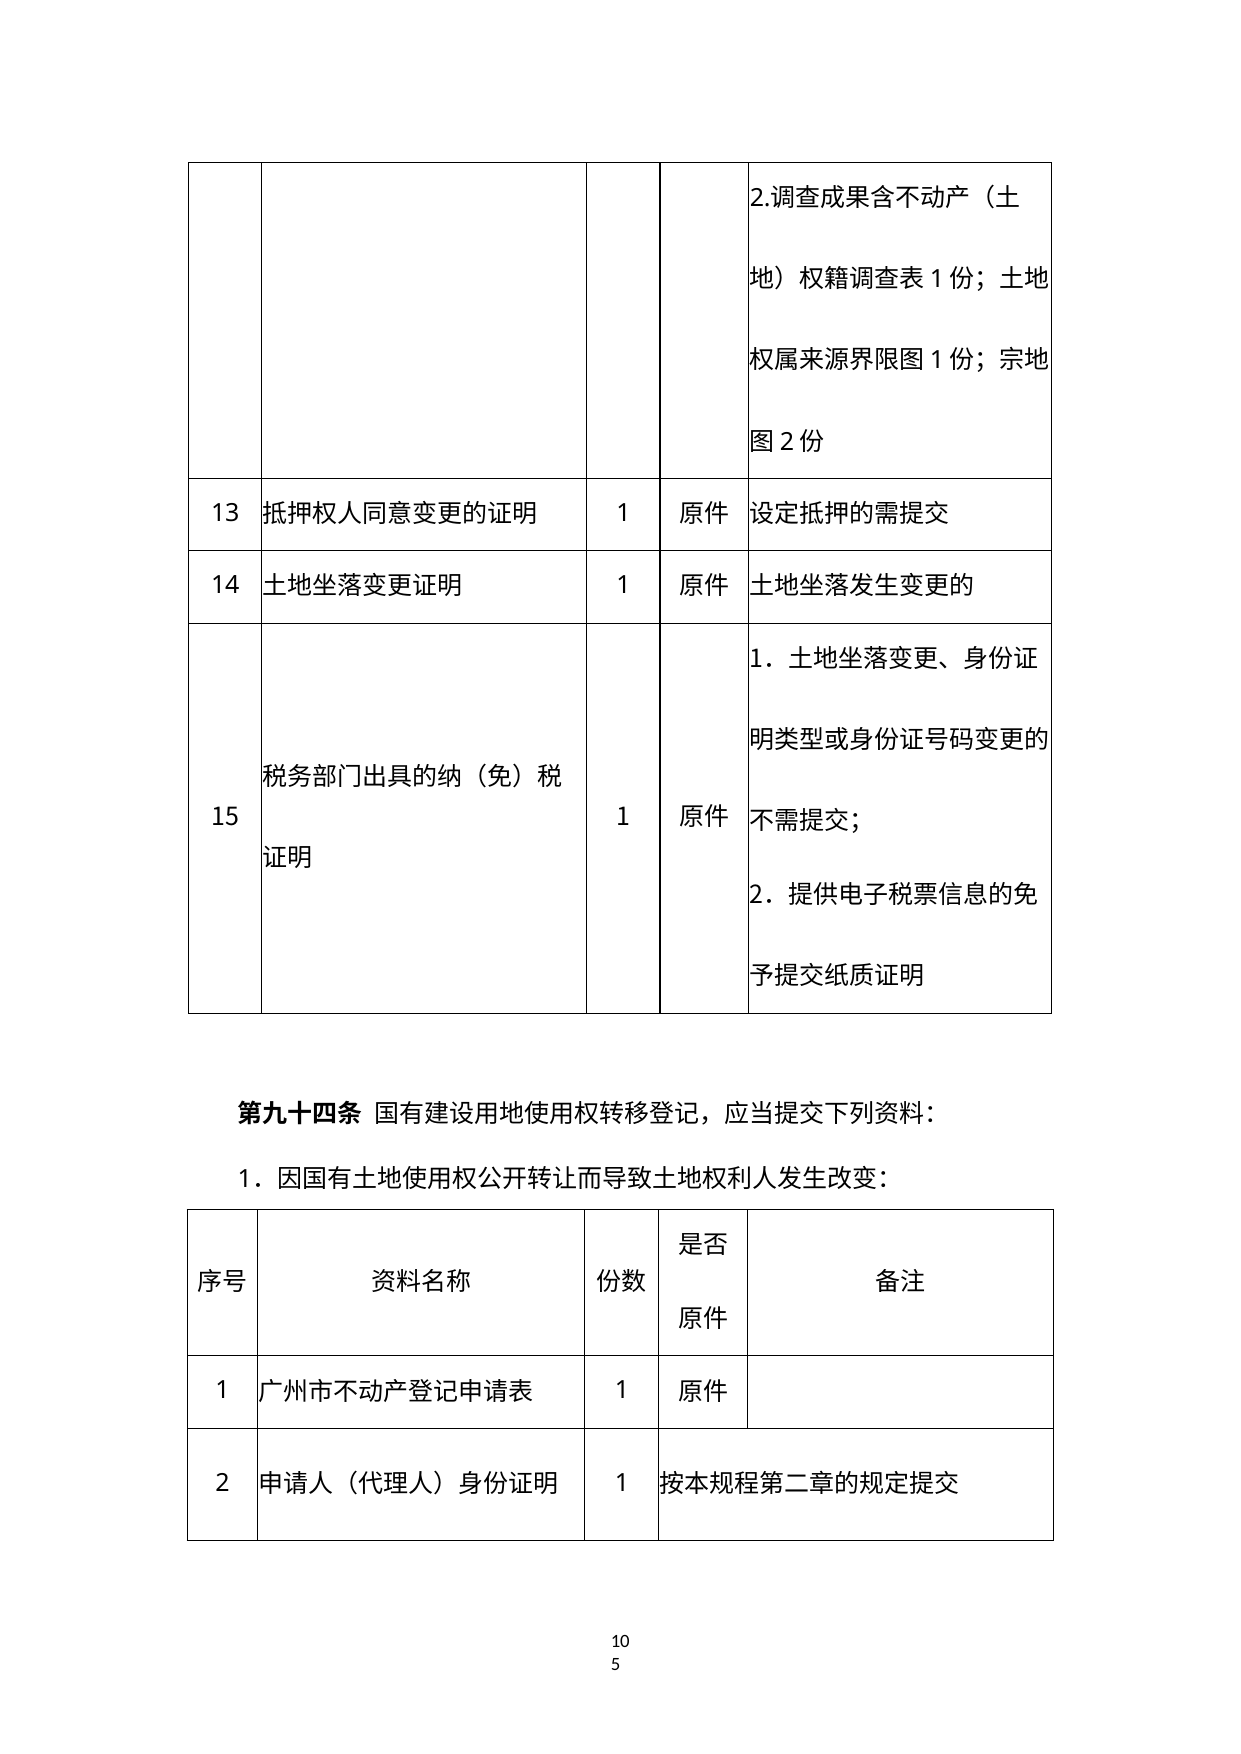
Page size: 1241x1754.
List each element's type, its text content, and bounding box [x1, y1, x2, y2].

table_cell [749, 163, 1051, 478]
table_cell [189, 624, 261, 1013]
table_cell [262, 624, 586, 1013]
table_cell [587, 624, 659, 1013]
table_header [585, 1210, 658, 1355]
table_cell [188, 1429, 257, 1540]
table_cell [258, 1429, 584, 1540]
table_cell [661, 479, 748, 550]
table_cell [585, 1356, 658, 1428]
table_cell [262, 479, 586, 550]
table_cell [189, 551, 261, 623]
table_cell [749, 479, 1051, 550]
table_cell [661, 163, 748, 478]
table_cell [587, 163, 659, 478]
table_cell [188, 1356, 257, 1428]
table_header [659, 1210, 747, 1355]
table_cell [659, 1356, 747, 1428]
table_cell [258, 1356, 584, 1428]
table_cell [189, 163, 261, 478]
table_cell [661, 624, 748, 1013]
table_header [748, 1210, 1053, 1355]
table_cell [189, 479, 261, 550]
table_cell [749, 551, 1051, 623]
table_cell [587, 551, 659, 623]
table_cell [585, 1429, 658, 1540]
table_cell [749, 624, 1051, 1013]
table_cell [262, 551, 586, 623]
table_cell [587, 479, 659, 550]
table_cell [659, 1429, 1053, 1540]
text 第九十四条 国有建设用地使用权转移登记，应当提交下列资料： [187, 1079, 1053, 1144]
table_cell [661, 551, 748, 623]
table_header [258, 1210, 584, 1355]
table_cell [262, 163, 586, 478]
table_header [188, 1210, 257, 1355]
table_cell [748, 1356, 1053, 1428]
text 1．因国有土地使用权公开转让而导致土地权利人发生改变： [187, 1144, 1053, 1209]
